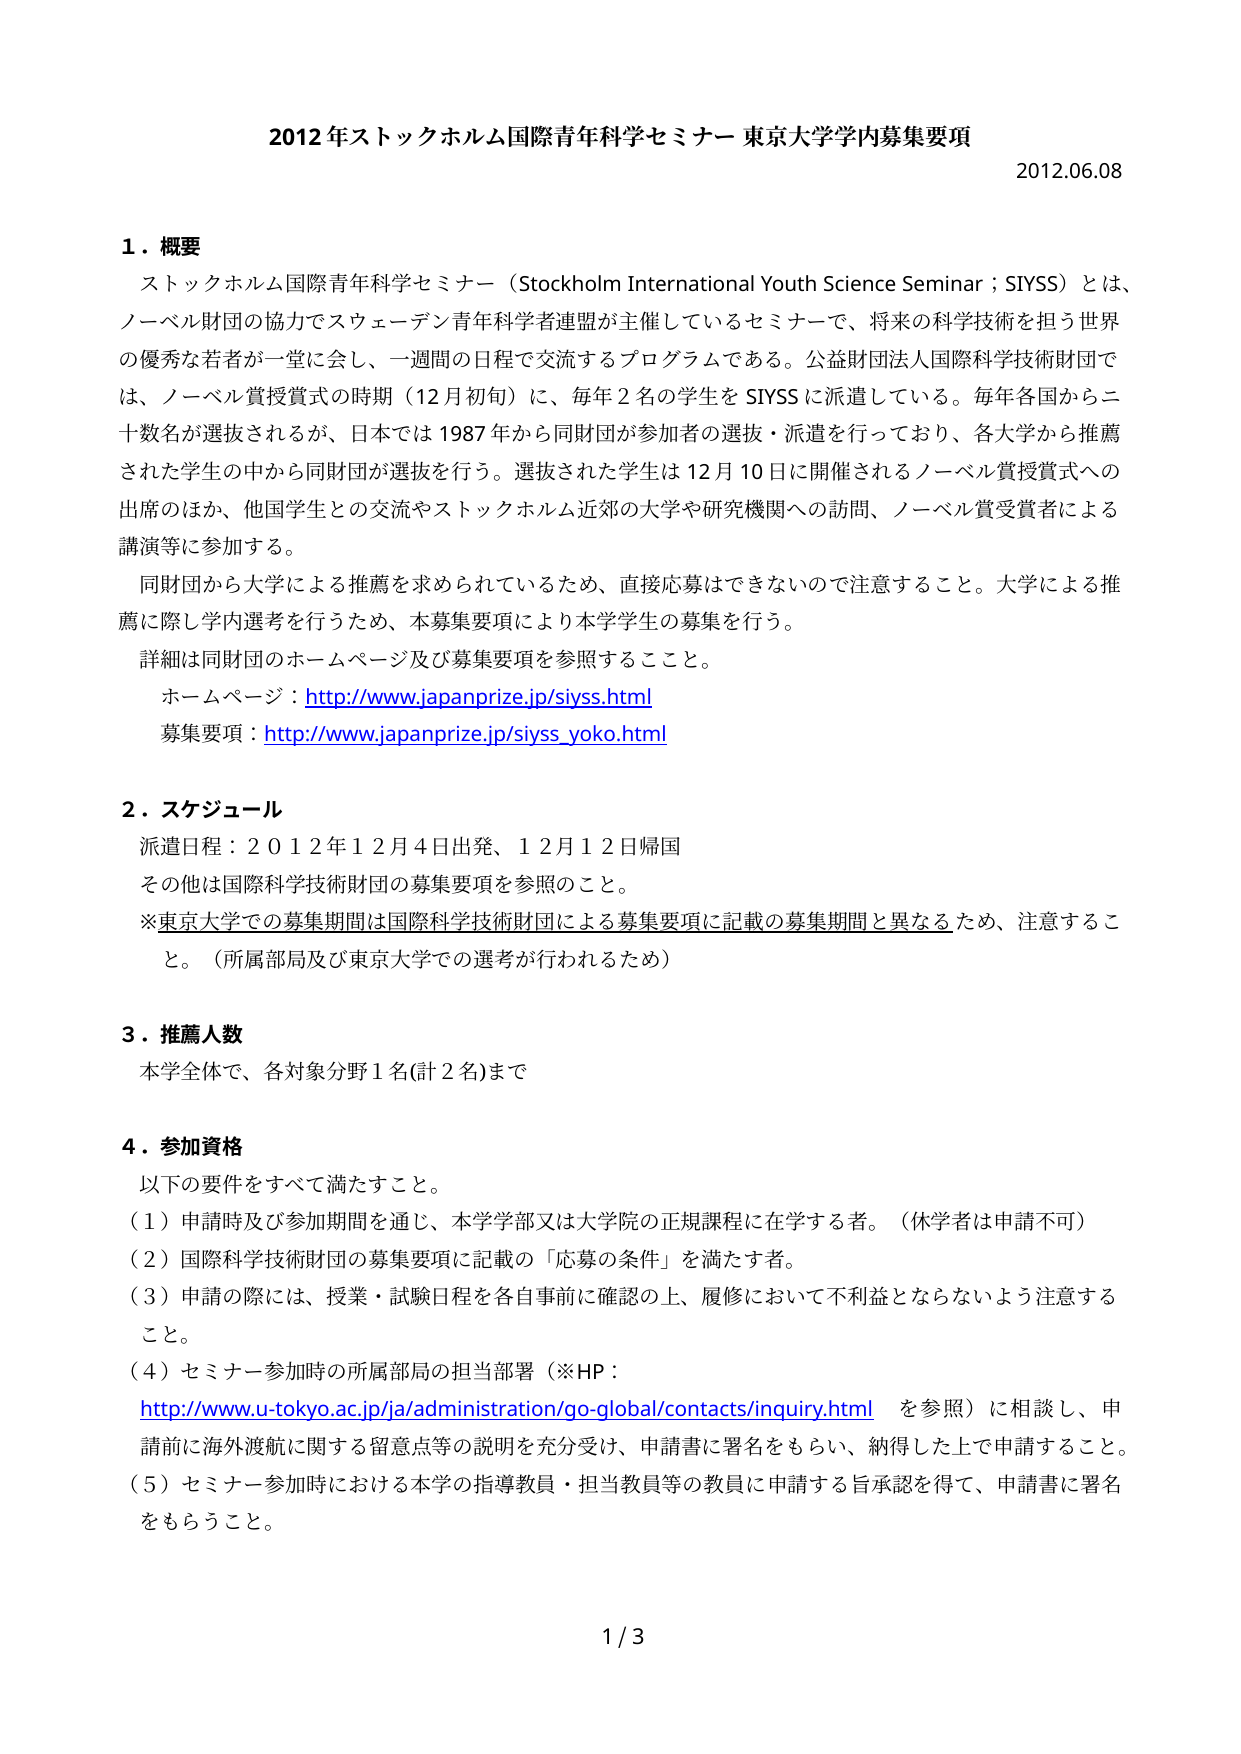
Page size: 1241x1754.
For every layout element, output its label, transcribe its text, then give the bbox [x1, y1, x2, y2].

text （２）国際科学技術財団の募集要項に記載の「応募の条件」を満たす者。 [118, 1239, 1122, 1277]
text 派遣日程：２０１２年１２月４日出発、１２月１２日帰国 [118, 827, 1122, 864]
text ストックホルム国際青年科学セミナー（Stockholm International Youth Science Seminar；SIYSS）とは、ノーベル財団の協力でスウェーデン青年科学者連盟が主催しているセミナーで、将来の科学技術を担う世界の優秀な若者が一堂に会し、一週間の日程で交流するプログラムである。公益財団法人国際科学技術財団では、ノーベル賞授賞式の時期（12月初旬）に、毎年２名の学生をSIYSSに派遣している。毎年各国からニ十数名が選抜されるが、日本では1987年から同財団が参加者の選抜・派遣を行っており、各大学から推薦された学生の中から同財団が選抜を行う。選抜された学生は12月10日に開催されるノーベル賞授賞式への出席のほか、他国学生との交流やストックホルム近郊の大学や研究機関への訪問、ノーベル賞受賞者による講演等に参加する。 [118, 264, 1122, 564]
text （３）申請の際には、授業・試験日程を各自事前に確認の上、履修において不利益とならないよう注意すること。 [118, 1277, 1122, 1352]
text ３．推薦人数 [118, 1014, 1122, 1052]
text ホームページ：http://www.japanprize.jp/siyss.html [118, 677, 1122, 714]
text 以下の要件をすべて満たすこと。 [118, 1164, 1122, 1202]
text 詳細は同財団のホームページ及び募集要項を参照するここと。 [118, 639, 1122, 677]
text http://www.u-tokyo.ac.jp/ja/administration/go-global/contacts/inquiry.html を参照）に相談し、申請前に海外渡航に関する留意点等の説明を充分受け、申請書に署名をもらい、納得した上で申請すること。 [140, 1389, 1122, 1464]
text その他は国際科学技術財団の募集要項を参照のこと。 [118, 864, 1122, 902]
text ４．参加資格 [118, 1127, 1122, 1164]
text 募集要項：http://www.japanprize.jp/siyss_yoko.html [118, 714, 1122, 752]
text 2012.06.08 [118, 152, 1122, 189]
text （５）セミナー参加時における本学の指導教員・担当教員等の教員に申請する旨承認を得て、申請書に署名をもらうこと。 [118, 1464, 1122, 1539]
text ※東京大学での募集期間は国際科学技術財団による募集要項に記載の募集期間と異なるため、注意すること。（所属部局及び東京大学での選考が行われるため） [140, 902, 1122, 977]
text （１）申請時及び参加期間を通じ、本学学部又は大学院の正規課程に在学する者。（休学者は申請不可） [118, 1202, 1122, 1239]
text ２．スケジュール [118, 789, 1122, 827]
text （４）セミナー参加時の所属部局の担当部署（※HP： [118, 1352, 1122, 1389]
text 本学全体で、各対象分野１名(計２名)まで [118, 1052, 1122, 1089]
text １．概要 [118, 227, 1122, 264]
text 2012年ストックホルム国際青年科学セミナー 東京大学学内募集要項 [118, 119, 1122, 152]
text 同財団から大学による推薦を求められているため、直接応募はできないので注意すること。大学による推薦に際し学内選考を行うため、本募集要項により本学学生の募集を行う。 [118, 564, 1122, 639]
